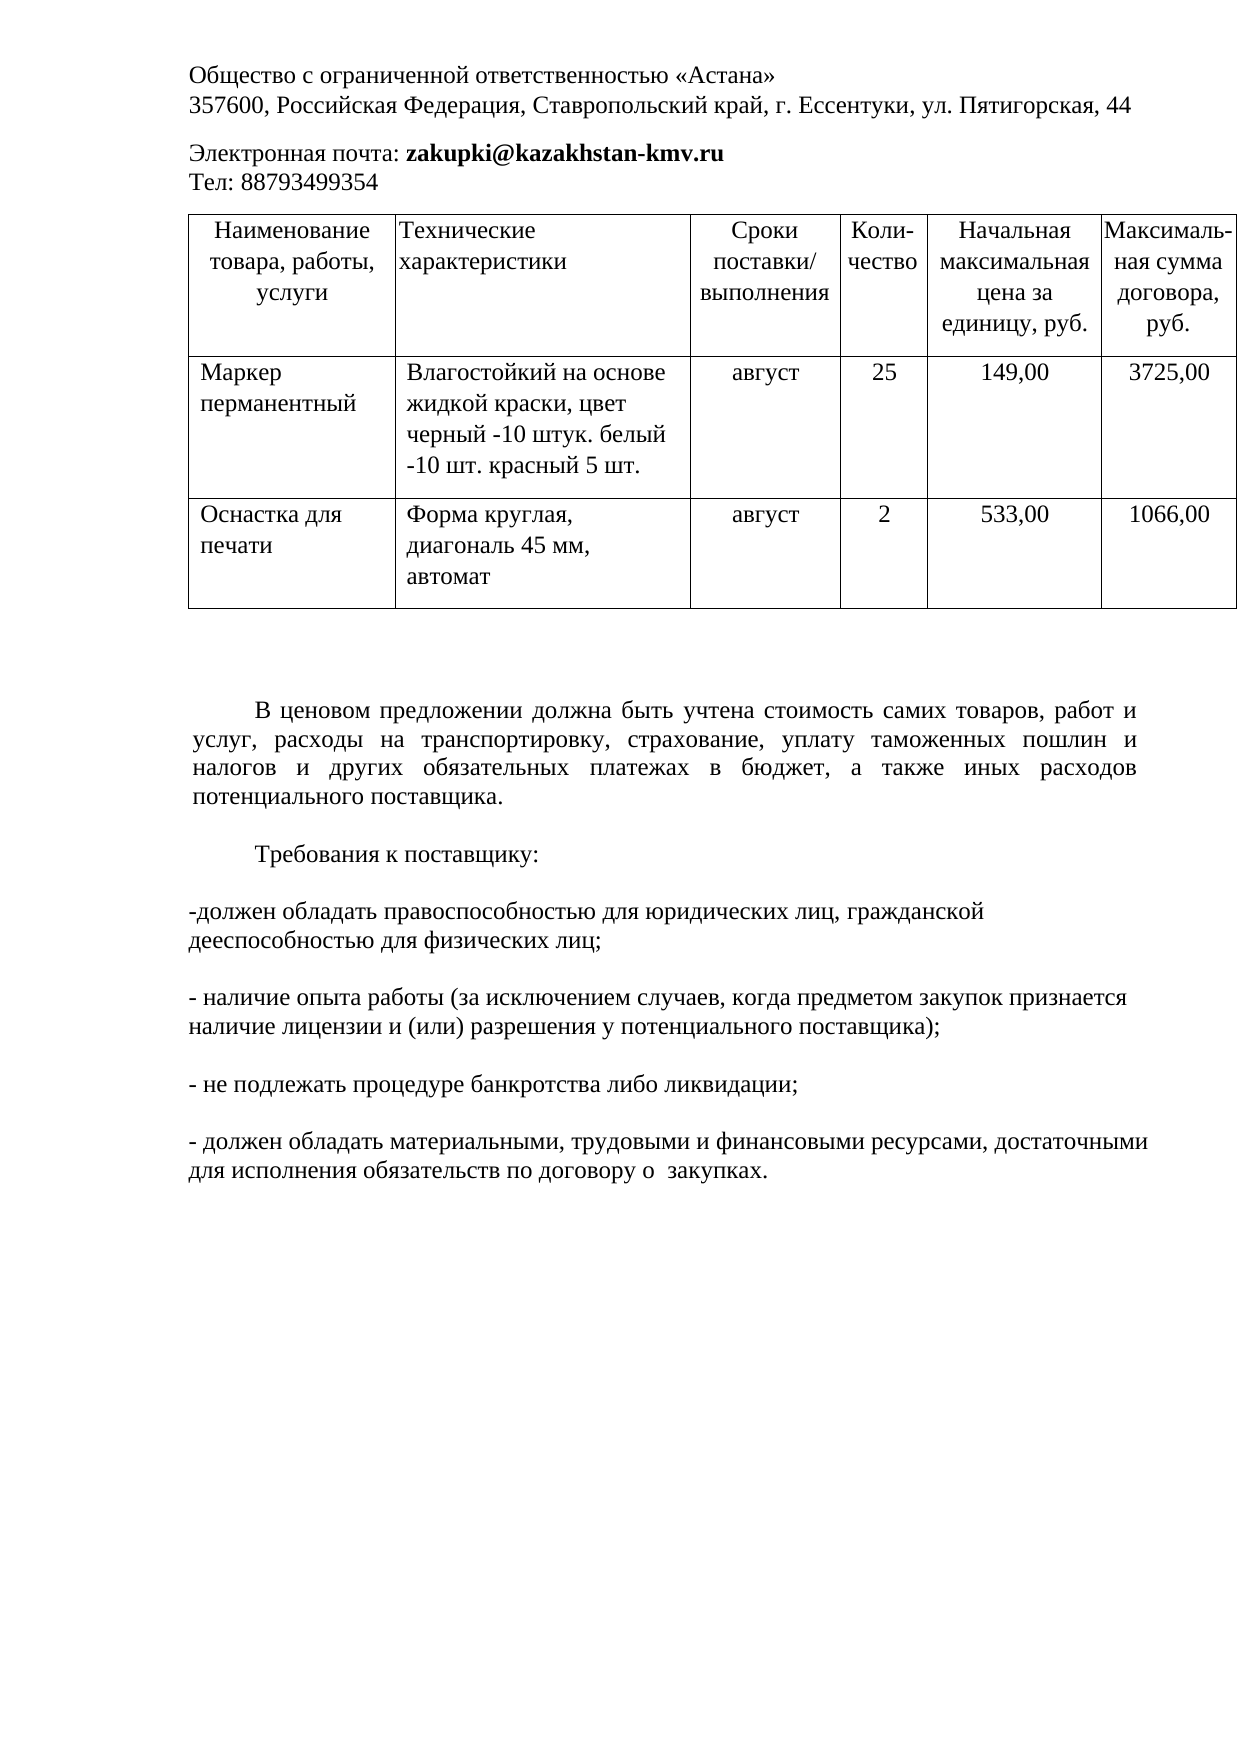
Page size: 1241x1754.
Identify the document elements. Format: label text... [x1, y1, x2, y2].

text - наличие опыта работы (за исключением случаев, когда предметом закупок признается наличие лицензии и (или) разрешения у потенциального поставщика); [188, 982, 1152, 1040]
table_header Общество с ограниченной ответственностью «Астана» [177, 59, 1240, 90]
text Требования к поставщику: [192, 839, 1137, 867]
table_cell Электронная почта: zakupki@kazakhstan-kmv.ru Тел: 88793499354 [177, 138, 1240, 609]
text - не подлежать процедуре банкротства либо ликвидации; [188, 1069, 1152, 1097]
text -должен обладать правоспособностью для юридических лиц, гражданской дееспособностью для физических лиц; [188, 896, 1152, 954]
table_cell 357600, Российская Федерация, Ставропольский край, г. Ессентуки, ул. Пятигорская, 44 [177, 90, 1240, 138]
text В ценовом предложении должна быть учтена стоимость самих товаров, работ и услуг, расходы на транспортировку, страхование, уплату таможенных пошлин и налогов и других обязательных платежах в бюджет, а также иных расходов потенциального поставщика. [192, 695, 1137, 810]
text - должен обладать материальными, трудовыми и финансовыми ресурсами, достаточными для исполнения обязательств по договору о закупках. [188, 1126, 1152, 1184]
